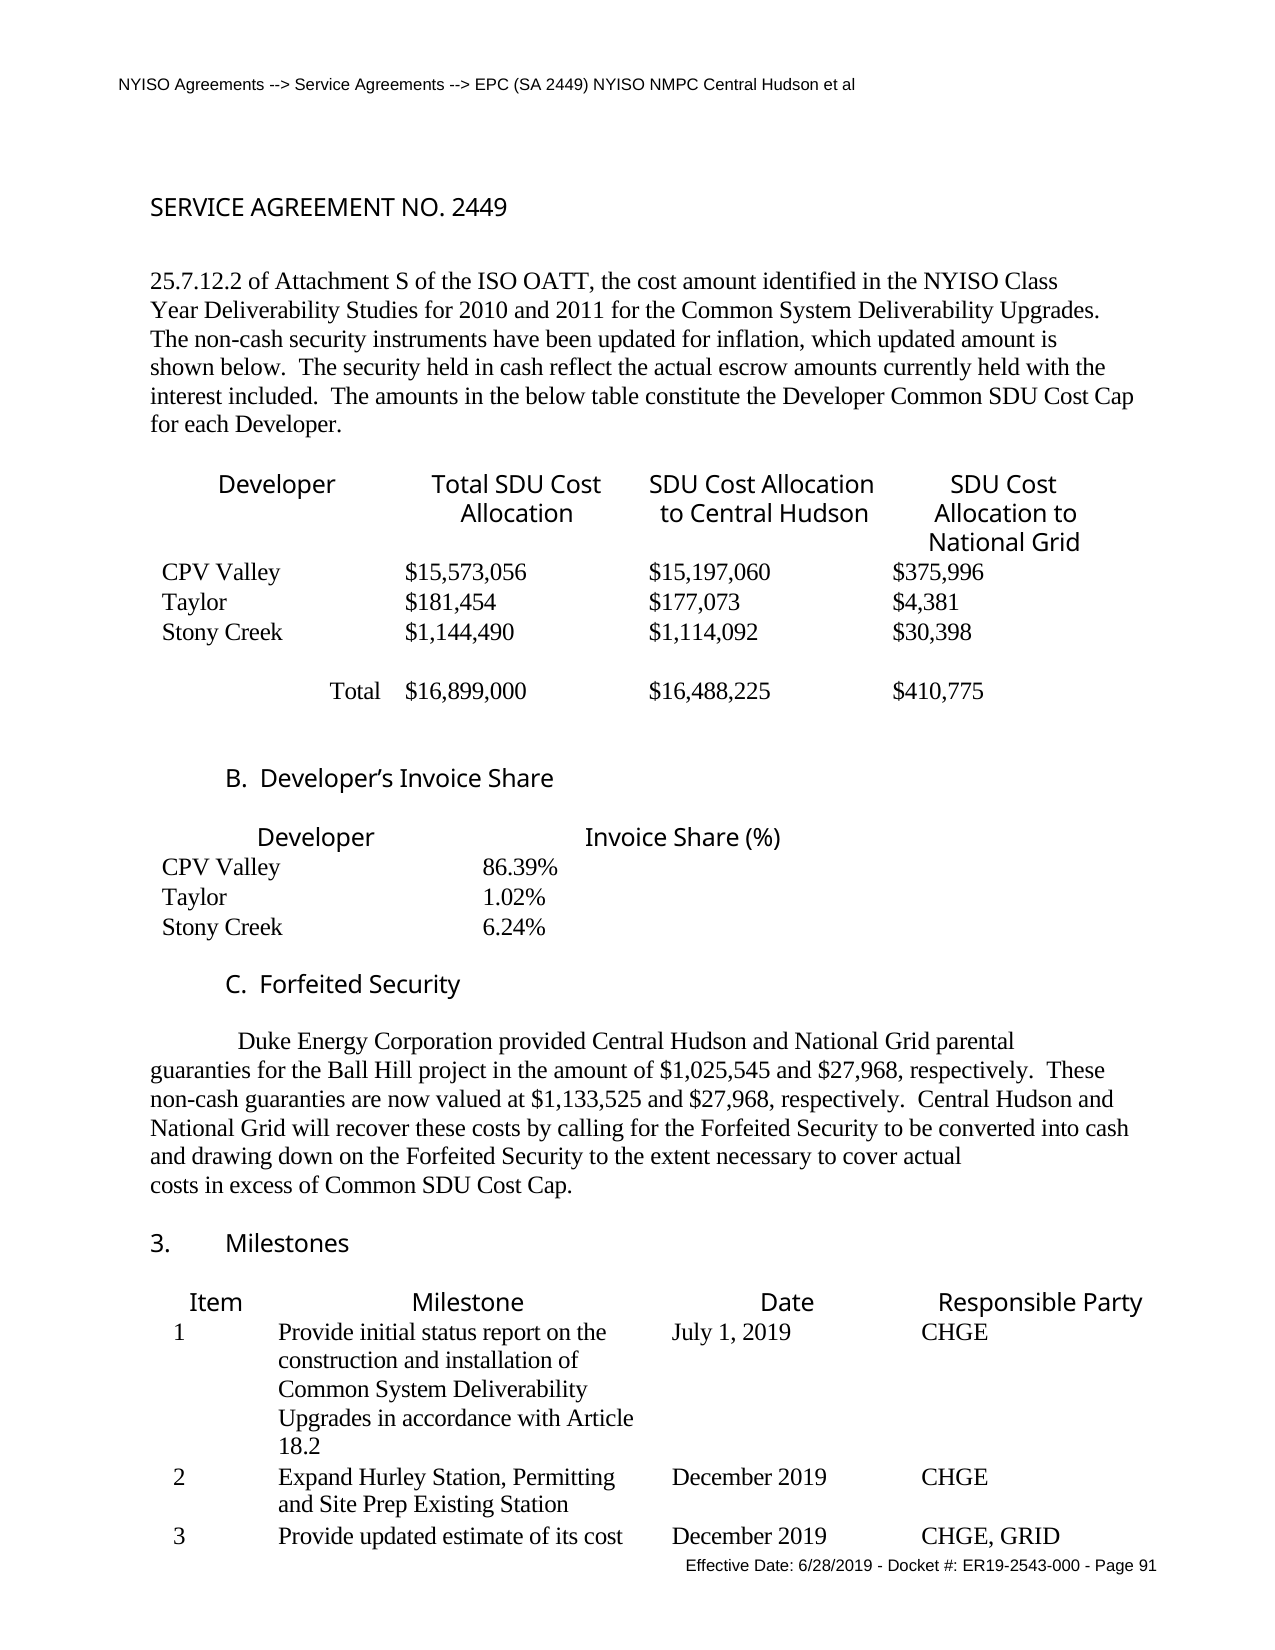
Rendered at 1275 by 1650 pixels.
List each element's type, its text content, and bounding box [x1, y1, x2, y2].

text Common System Deliverability [278, 1375, 1275, 1403]
text and Site Prep Existing Station [278, 1491, 1275, 1518]
text Year Deliverability Studies for 2010 and 2011 for the Common System Deliverability Upgrades. The non-cash security instruments have been updated for inflation, which updated amount is shown below. The security held in cash reflect the actual escrow amounts currently held with the interest included. The amounts in the below table constitute the Developer Common SDU Cost Cap for each Developer. [150, 295, 1138, 439]
text 1 Provide initial status report on the July 1, 2019 CHGE [150, 1318, 1275, 1346]
text SERVICE AGREEMENT NO. 2449 [150, 193, 1275, 222]
text 25.7.12.2 of Attachment S of the ISO OATT, the cost amount identified in the NYISO Class [150, 266, 1275, 295]
text B. Developer’s Invoice Share [162, 764, 1275, 793]
text Developer Total SDU Cost SDU Cost Allocation SDU Cost [162, 471, 1275, 499]
text Duke Energy Corporation provided Central Hudson and National Grid parental [237, 1027, 1275, 1055]
text Upgrades in accordance with Article [278, 1404, 1275, 1433]
text Total $16,899,000 $16,488,225 $410,775 [162, 677, 1275, 706]
text National Grid [162, 528, 1275, 557]
text Allocation to Central Hudson Allocation to [162, 499, 1275, 528]
text Taylor $181,454 $177,073 $4,381 [162, 587, 1275, 616]
text C. Forfeited Security [225, 970, 1275, 999]
text Developer Invoice Share (%) [162, 823, 1275, 852]
text guaranties for the Ball Hill project in the amount of $1,025,545 and $27,968, respectively. These non-cash guaranties are now valued at $1,133,525 and $27,968, respectively. Central Hudson and National Grid will recover these costs by calling for the Forfeited Security to be converted into cash and drawing down on the Forfeited Security to the extent necessary to cover actual costs in excess of Common SDU Cost Cap. [150, 1056, 1145, 1199]
text 2 Expand Hurley Station, Permitting December 2019 CHGE [173, 1463, 1275, 1491]
text CPV Valley 86.39% [162, 852, 1275, 881]
text CPV Valley $15,573,056 $15,197,060 $375,996 [162, 558, 1275, 586]
text 18.2 [278, 1433, 1275, 1459]
text Stony Creek 6.24% [162, 912, 1275, 941]
text Taylor 1.02% [162, 882, 1275, 911]
text construction and installation of [278, 1347, 1275, 1374]
text 3 Provide updated estimate of its cost December 2019 CHGE, GRID [173, 1521, 1275, 1550]
text 3. Milestones [150, 1230, 1275, 1259]
text Stony Creek $1,144,490 $1,114,092 $30,398 [162, 617, 1275, 646]
text Item Milestone Date Responsible Party [150, 1288, 1275, 1317]
